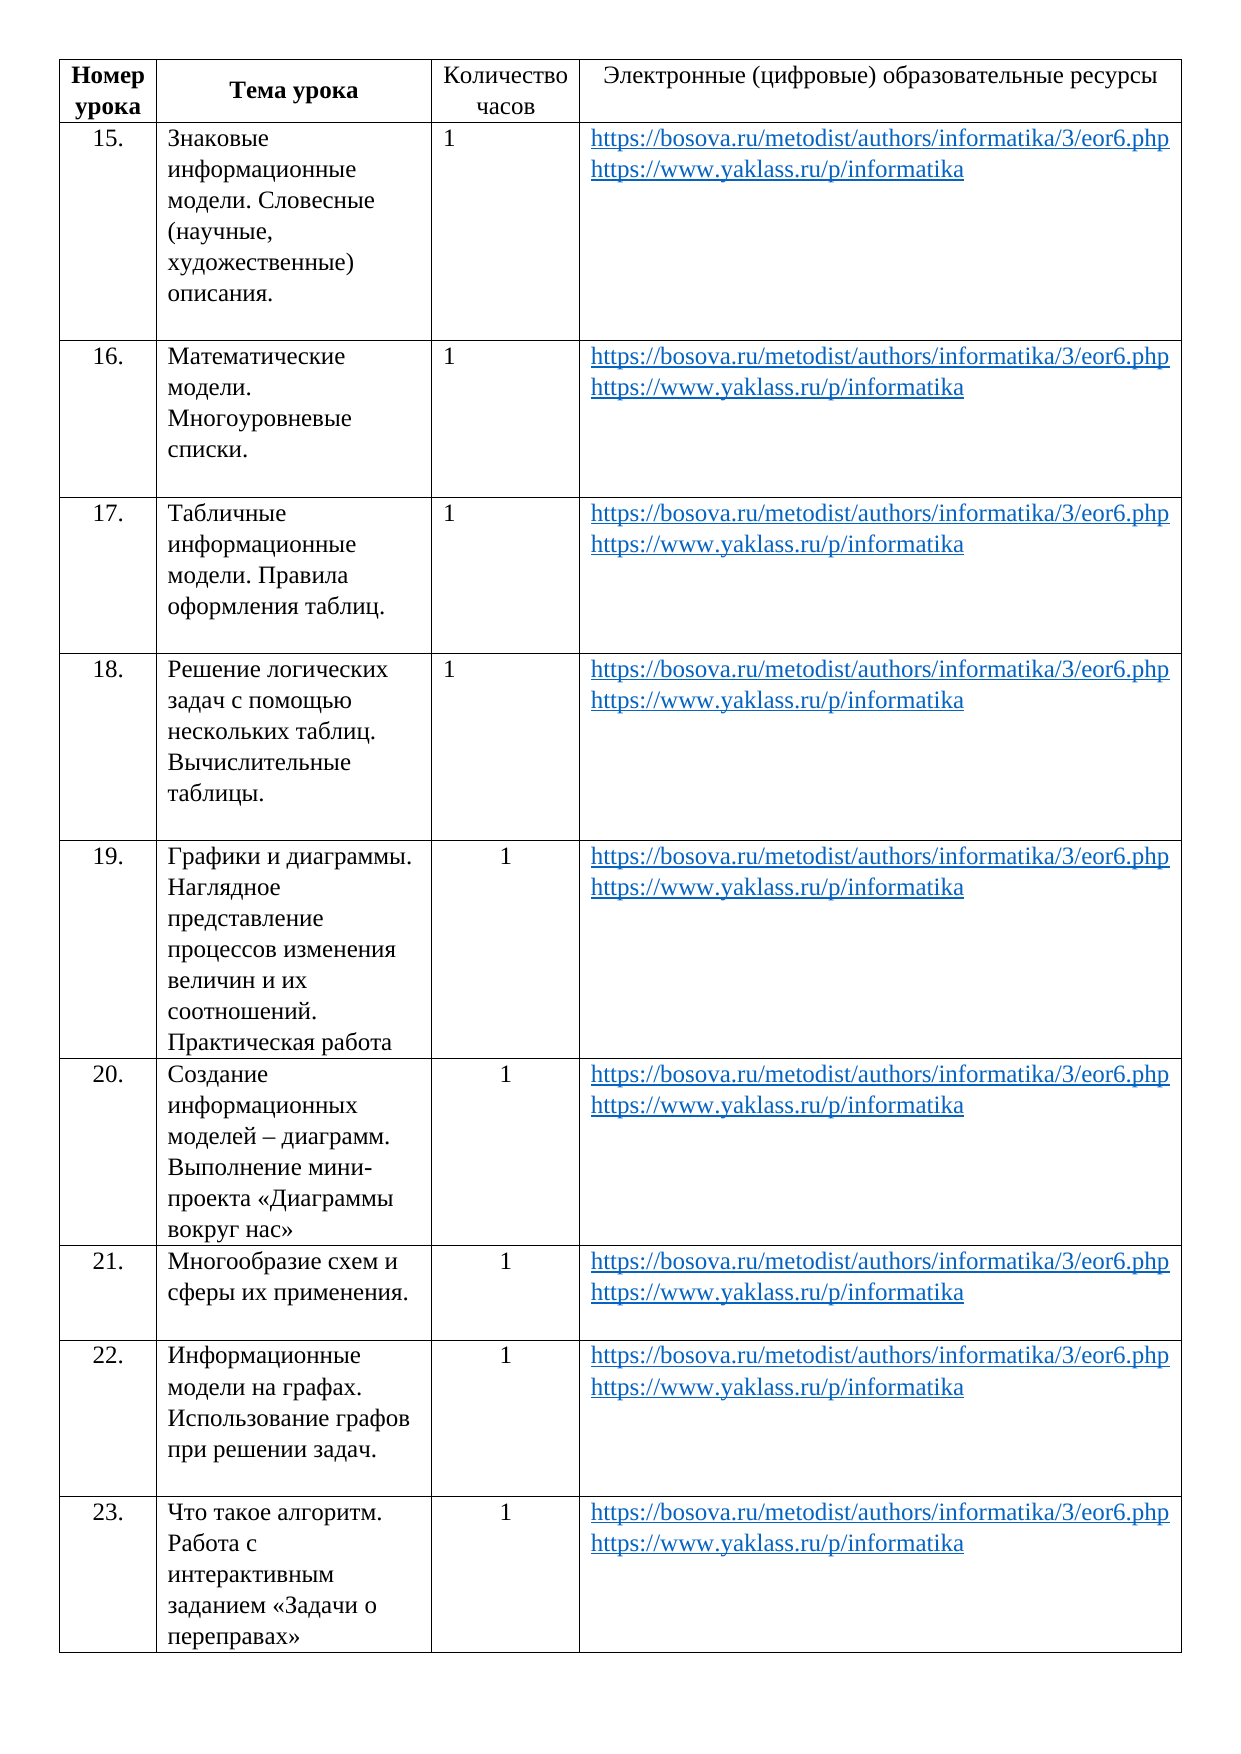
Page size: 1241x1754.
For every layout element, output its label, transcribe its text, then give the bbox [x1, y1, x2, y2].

table_cell 1 [432, 341, 579, 497]
table_cell 1 [432, 841, 579, 1058]
table_cell https://bosova.ru/metodist/authors/informatika/3/eor6.php https://www.yaklass.ru/p/informatika [580, 341, 1181, 497]
table_cell 1 [432, 1341, 579, 1496]
table_cell 17. [60, 498, 156, 653]
table_cell 1 [432, 123, 579, 340]
table_cell 1 [432, 654, 579, 840]
table_cell https://bosova.ru/metodist/authors/informatika/3/eor6.php https://www.yaklass.ru/p/informatika [580, 1059, 1181, 1245]
table_header Тема урока [157, 60, 431, 122]
table_cell Информационные модели на графах. Использование графов при решении задач. [157, 1341, 431, 1496]
table_cell 1 [432, 1059, 579, 1245]
table_cell https://bosova.ru/metodist/authors/informatika/3/eor6.php https://www.yaklass.ru/p/informatika [580, 841, 1181, 1058]
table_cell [580, 123, 1181, 340]
table_cell Что такое алгоритм. Работа с интерактивным заданием «Задачи о переправах» [157, 1497, 431, 1652]
table_cell Графики и диаграммы. Наглядное представление процессов изменения величин и их соотношений. Практическая работа [157, 841, 431, 1058]
table_cell https://bosova.ru/metodist/authors/informatika/3/eor6.php https://www.yaklass.ru/p/informatika [580, 654, 1181, 840]
table_cell https://bosova.ru/metodist/authors/informatika/3/eor6.php https://www.yaklass.ru/p/informatika [580, 1246, 1181, 1339]
table_cell 19. [60, 841, 156, 1058]
table_cell https://bosova.ru/metodist/authors/informatika/3/eor6.php https://www.yaklass.ru/p/informatika [580, 498, 1181, 653]
table_header Номер урока [60, 60, 156, 122]
table_cell 20. [60, 1059, 156, 1245]
table_cell 1 [432, 1246, 579, 1339]
table_cell 15. [60, 123, 156, 340]
table_cell Табличные информационные модели. Правила оформления таблиц. [157, 498, 431, 653]
table_cell Знаковые информационные модели. Словесные (научные, художественные) описания. [157, 123, 431, 340]
table_cell Создание информационных моделей – диаграмм. Выполнение мини-проекта «Диаграммы вокруг нас» [157, 1059, 431, 1245]
table_header Количество часов [432, 60, 579, 122]
table_cell 1 [432, 1497, 579, 1652]
table_cell 18. [60, 654, 156, 840]
table_header Электронные (цифровые) образовательные ресурсы [580, 60, 1181, 122]
table_cell https://bosova.ru/metodist/authors/informatika/3/eor6.php https://www.yaklass.ru/p/informatika [580, 1341, 1181, 1496]
table_cell 22. [60, 1341, 156, 1496]
table_cell Многообразие схем и сферы их применения. [157, 1246, 431, 1339]
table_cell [580, 1497, 1181, 1652]
table_cell Решение логических задач с помощью нескольких таблиц. Вычислительные таблицы. [157, 654, 431, 840]
table_cell 16. [60, 341, 156, 497]
table_cell 21. [60, 1246, 156, 1339]
table_cell 23. [60, 1497, 156, 1652]
table_cell Математические модели. Многоуровневые списки. [157, 341, 431, 497]
table_cell 1 [432, 498, 579, 653]
